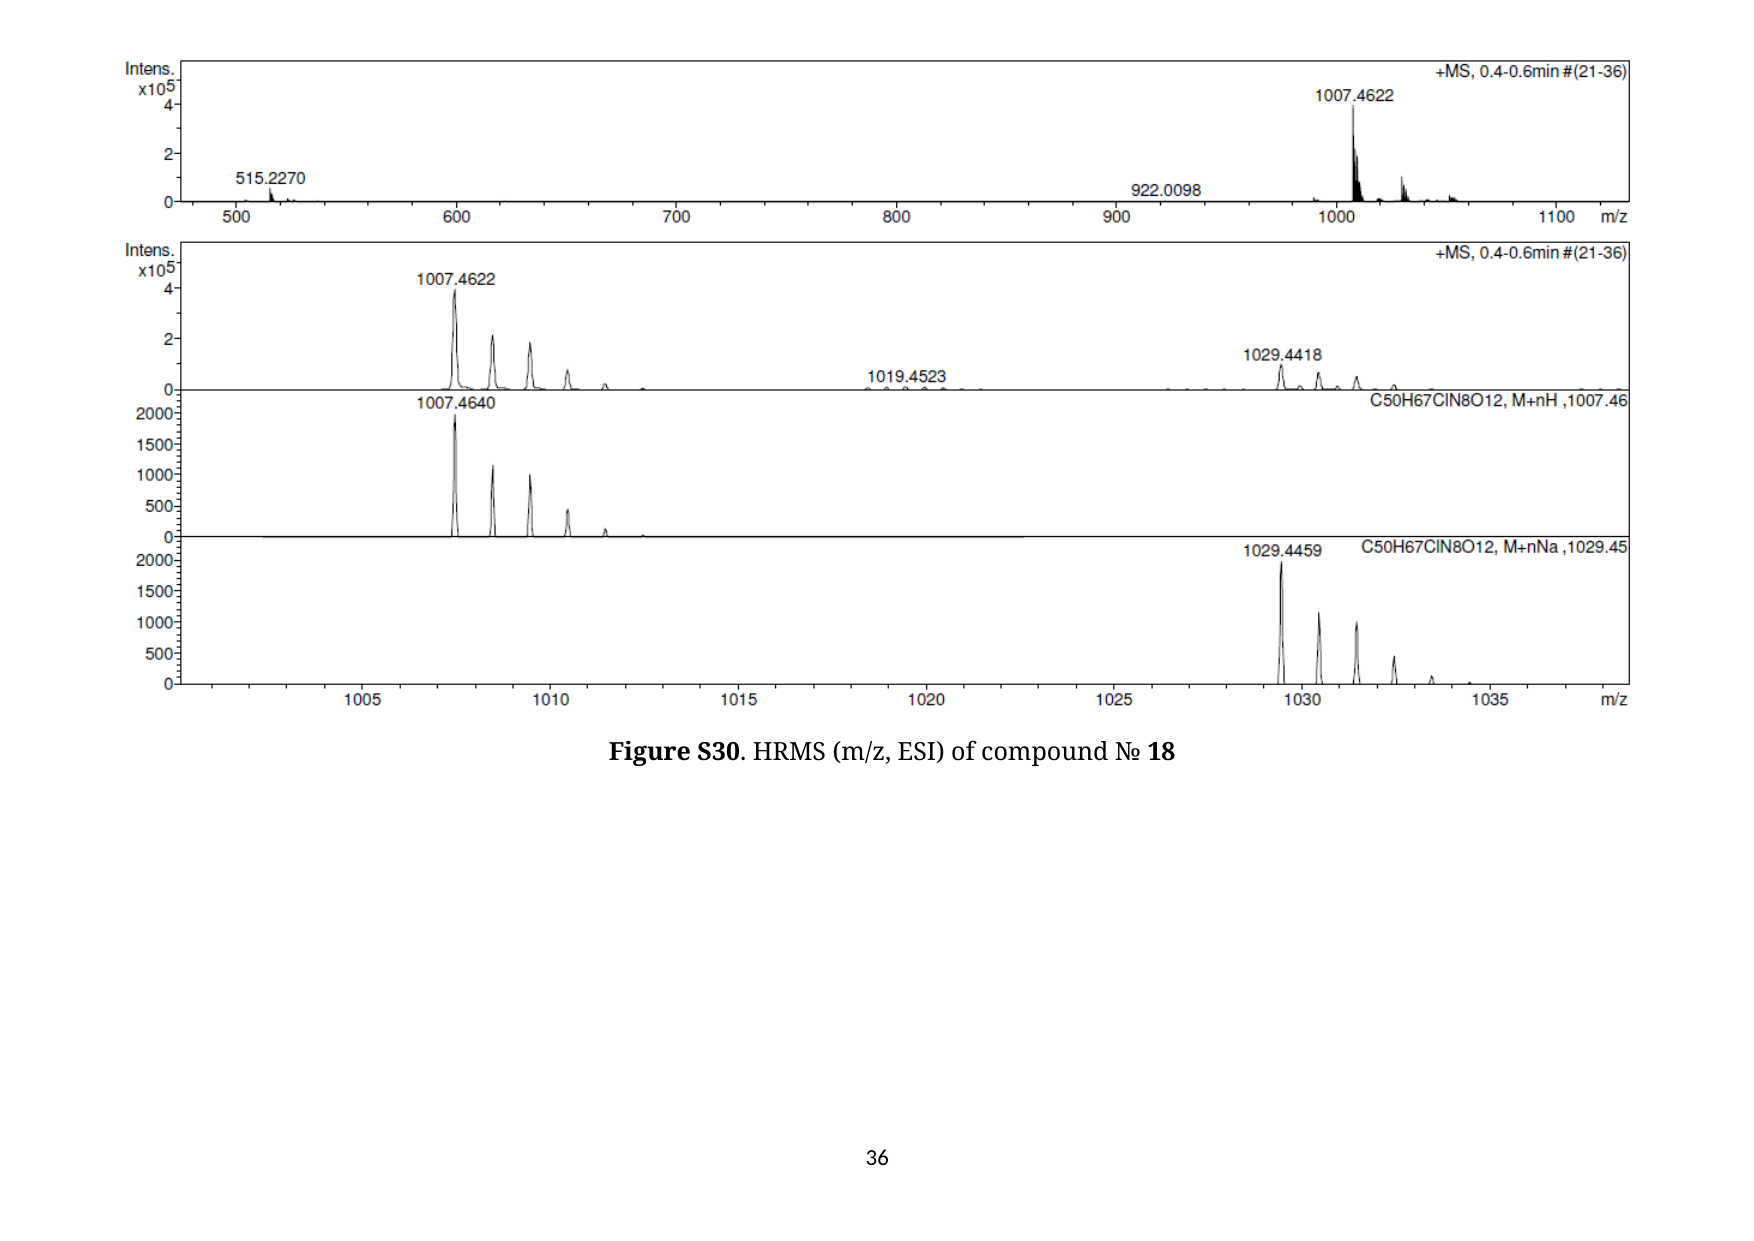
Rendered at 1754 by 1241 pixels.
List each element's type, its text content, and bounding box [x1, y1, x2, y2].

picture [118, 59, 1636, 715]
text Figure S30. HRMS (m/z, ESI) of compound № 18 [118, 734, 1665, 768]
